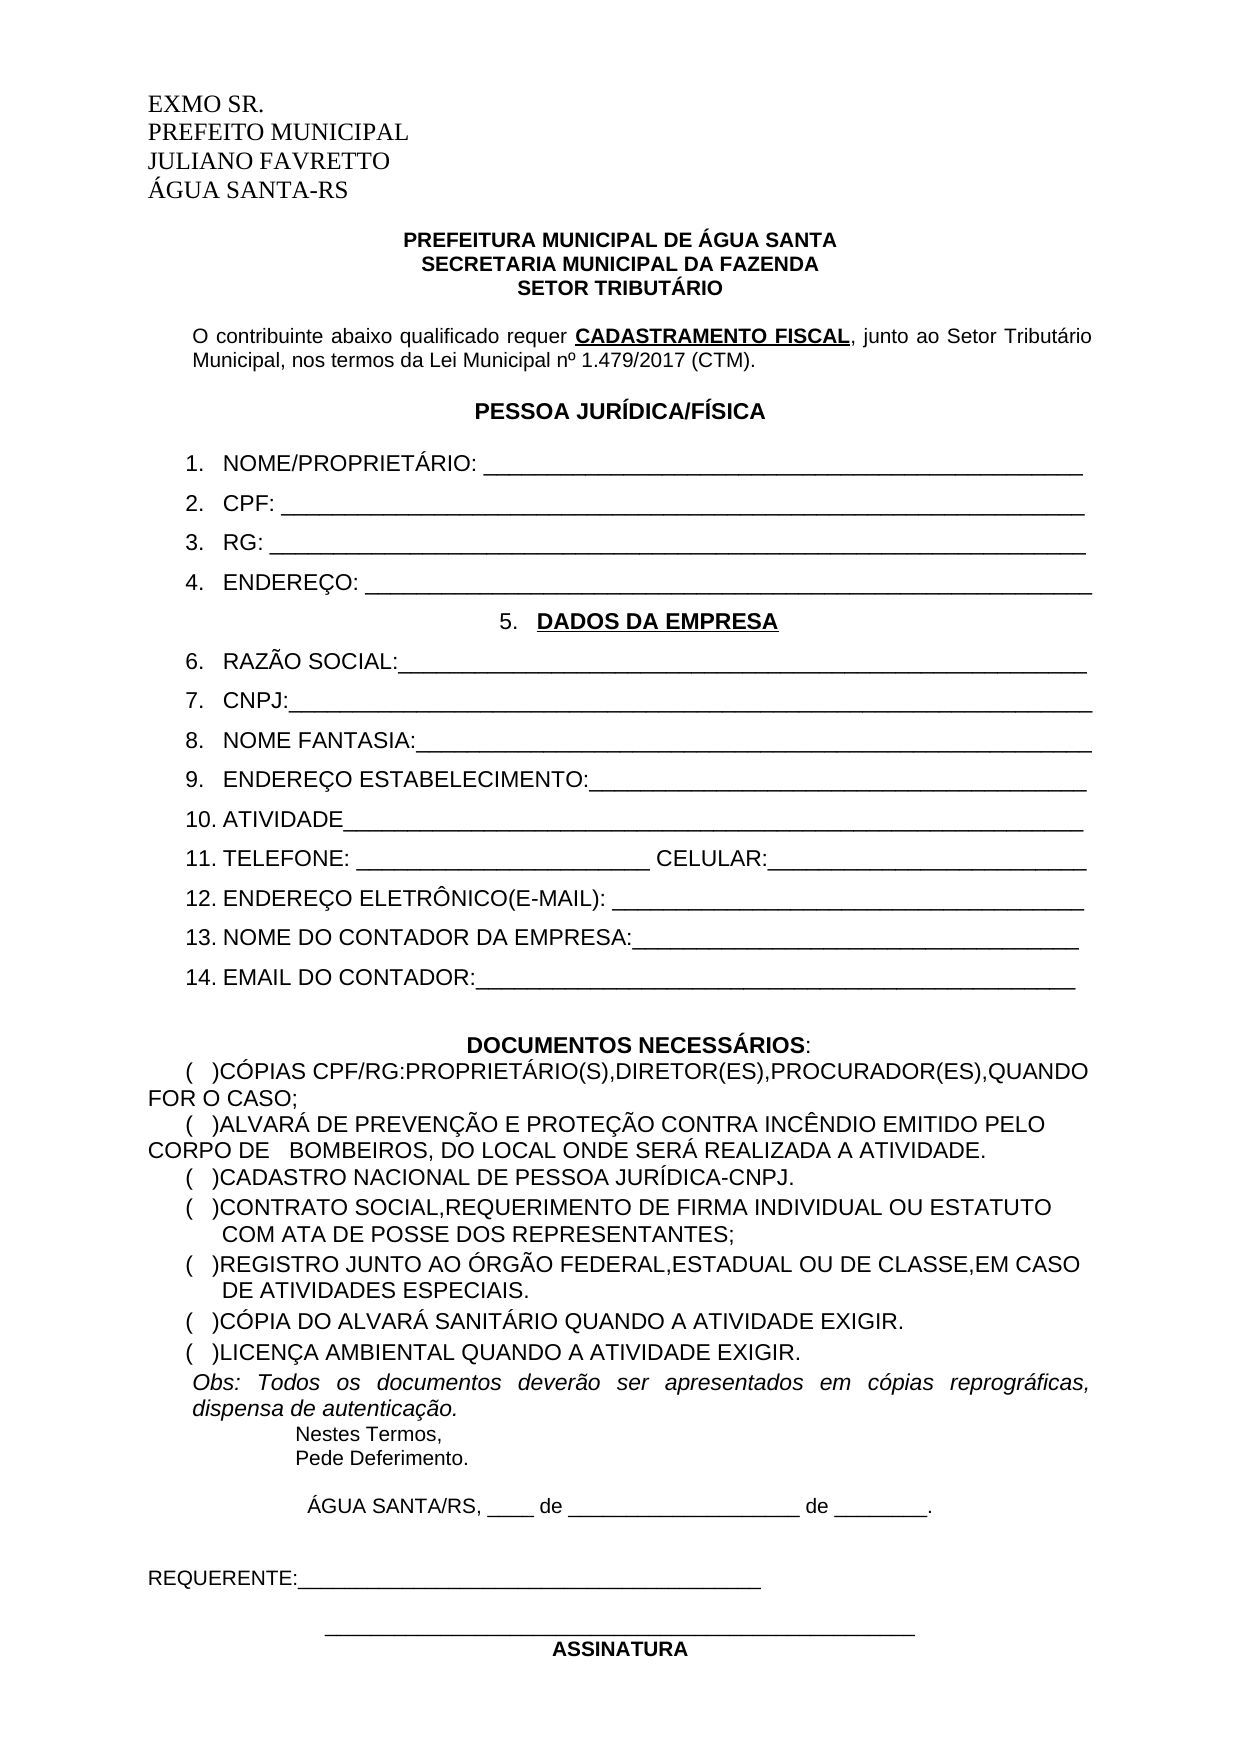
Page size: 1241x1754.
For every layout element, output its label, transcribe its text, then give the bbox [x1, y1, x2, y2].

text ( )CÓPIA DO ALVARÁ SANITÁRIO QUANDO A ATIVIDADE EXIGIR. [185, 1308, 1092, 1334]
list ENDEREÇO: _________________________________________________________ [185, 569, 1092, 595]
list CPF: _______________________________________________________________ [185, 490, 1092, 516]
list EMAIL DO CONTADOR:_______________________________________________ [185, 964, 1092, 990]
text SECRETARIA MUNICIPAL DA FAZENDA [148, 252, 1092, 276]
text Pede Deferimento. [183, 1446, 1092, 1469]
list ATIVIDADE__________________________________________________________ [185, 806, 1092, 832]
text O contribuinte abaixo qualificado requer CADASTRAMENTO FISCAL, junto ao Setor Tributário Municipal, nos termos da Lei Municipal nº 1.479/2017 (CTM). [192, 323, 1092, 371]
text ___________________________________________________ [148, 1613, 1092, 1637]
list NOME FANTASIA:_____________________________________________________ [185, 727, 1092, 753]
list CNPJ:_______________________________________________________________ [185, 687, 1092, 714]
list NOME DO CONTADOR DA EMPRESA:___________________________________ [185, 924, 1092, 951]
text REQUERENTE:________________________________________ [148, 1565, 1092, 1589]
text Obs: Todos os documentos deverão ser apresentados em cópias reprográficas, dispensa de autenticação. [192, 1369, 1092, 1422]
text EXMO SR. [148, 89, 1092, 117]
text SETOR TRIBUTÁRIO [148, 276, 1092, 299]
list ENDEREÇO ESTABELECIMENTO:_______________________________________ [185, 766, 1092, 793]
text ASSINATURA [148, 1637, 1092, 1661]
text ( )CONTRATO SOCIAL,REQUERIMENTO DE FIRMA INDIVIDUAL OU ESTATUTO COM ATA DE POSSE DOS REPRESENTANTES; [185, 1194, 1092, 1247]
text PREFEITURA MUNICIPAL DE ÁGUA SANTA [148, 228, 1092, 252]
list RAZÃO SOCIAL:______________________________________________________ [185, 648, 1092, 674]
text Nestes Termos, [183, 1422, 1092, 1446]
list TELEFONE: _______________________ CELULAR:_________________________ [185, 845, 1092, 872]
list NOME/PROPRIETÁRIO: _______________________________________________ [185, 450, 1092, 477]
text ( )LICENÇA AMBIENTAL QUANDO A ATIVIDADE EXIGIR. [185, 1338, 1092, 1365]
list ENDEREÇO ELETRÔNICO(E-MAIL): _____________________________________ [185, 885, 1092, 911]
text ÁGUA SANTA/RS, ____ de ____________________ de ________. [148, 1493, 1092, 1517]
text ( )ALVARÁ DE PREVENÇÃO E PROTEÇÃO CONTRA INCÊNDIO EMITIDO PELO CORPO DE BOMBEIROS, DO LOCAL ONDE SERÁ REALIZADA A ATIVIDADE. [148, 1111, 1092, 1164]
text JULIANO FAVRETTO [148, 146, 1092, 175]
text ( )CADASTRO NACIONAL DE PESSOA JURÍDICA-CNPJ. [185, 1164, 1092, 1190]
list RG: ________________________________________________________________ [185, 529, 1092, 556]
text ÁGUA SANTA-RS [148, 175, 1092, 204]
text PREFEITO MUNICIPAL [148, 117, 1092, 146]
text ( )CÓPIAS CPF/RG:PROPRIETÁRIO(S),DIRETOR(ES),PROCURADOR(ES),QUANDO FOR O CASO; [148, 1058, 1092, 1111]
text ( )REGISTRO JUNTO AO ÓRGÃO FEDERAL,ESTADUAL OU DE CLASSE,EM CASO DE ATIVIDADES ESPECIAIS. [185, 1251, 1092, 1304]
text PESSOA JURÍDICA/FÍSICA [148, 398, 1092, 424]
list DADOS DA EMPRESA [185, 608, 1092, 635]
text DOCUMENTOS NECESSÁRIOS: [148, 1032, 1092, 1058]
